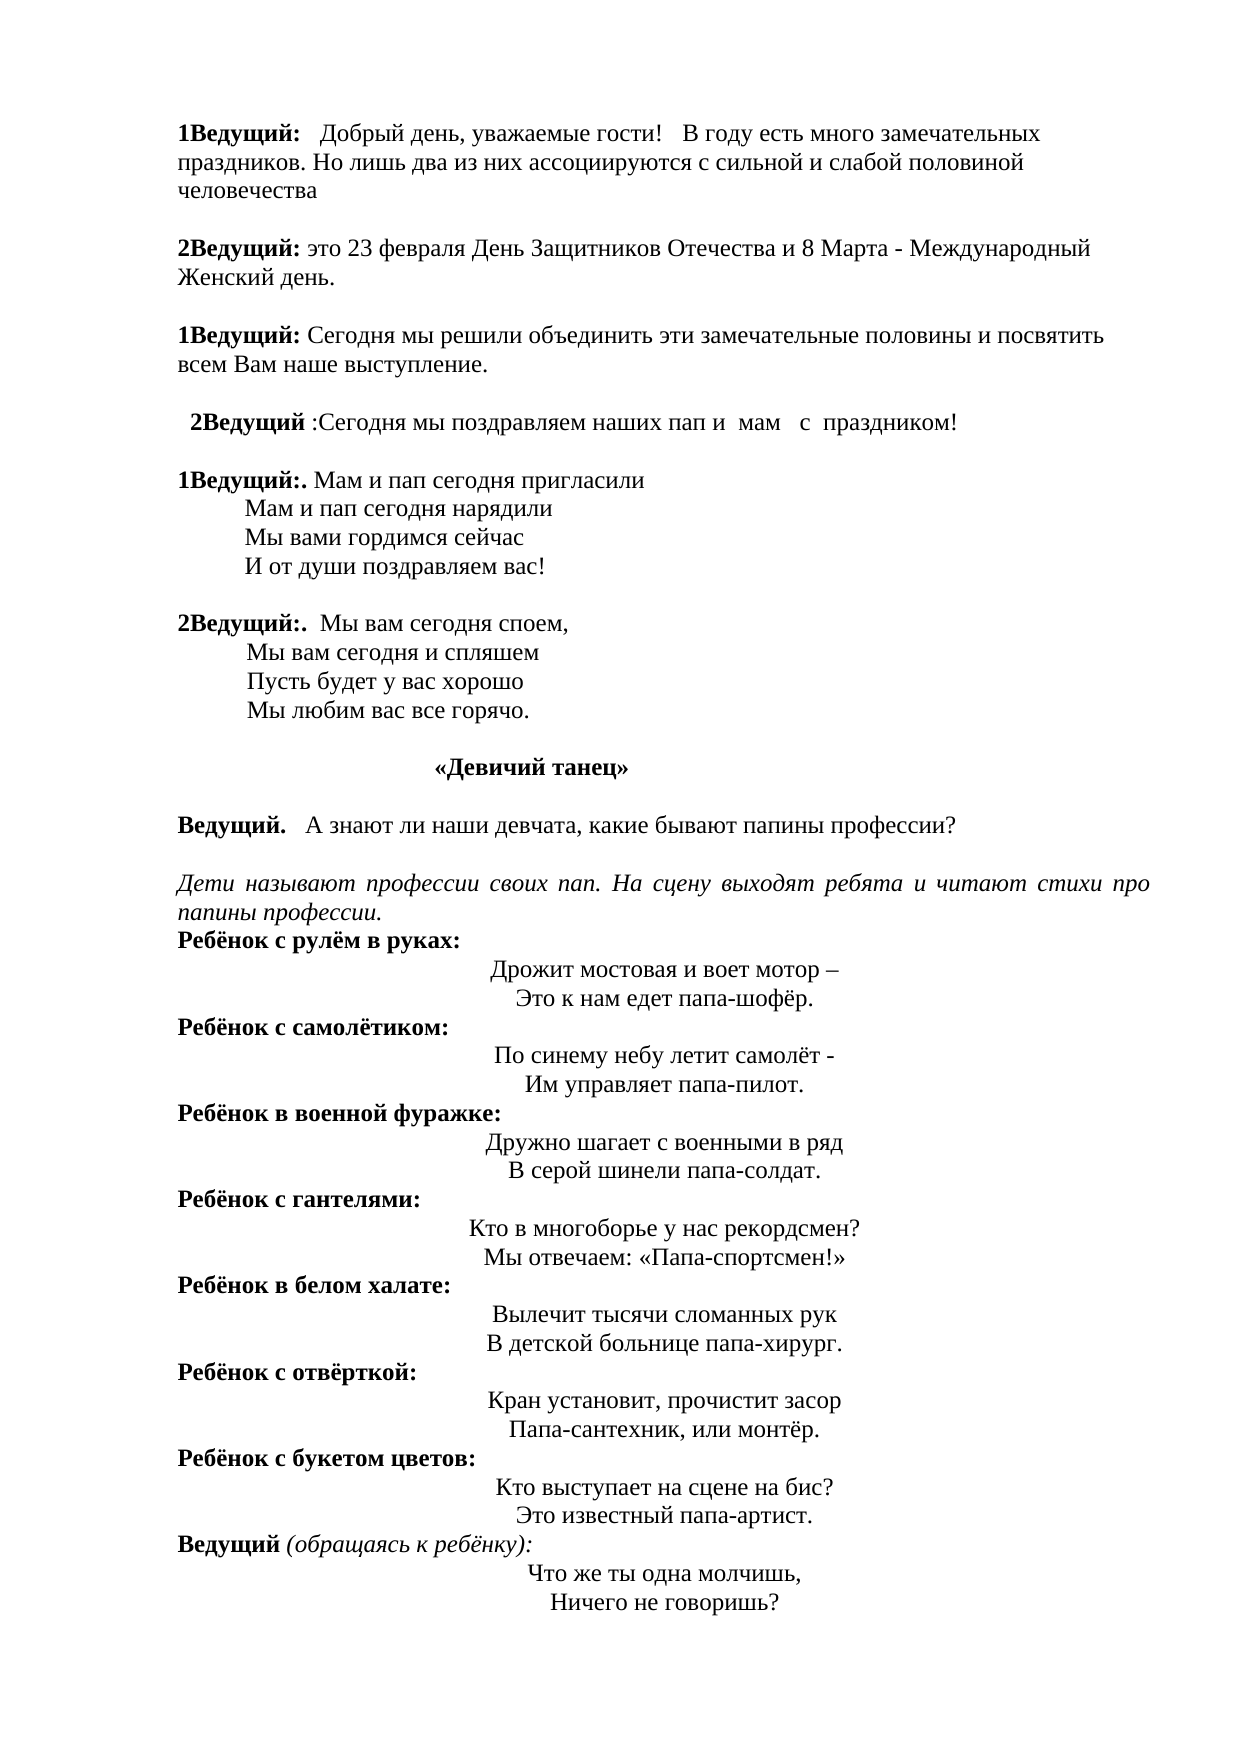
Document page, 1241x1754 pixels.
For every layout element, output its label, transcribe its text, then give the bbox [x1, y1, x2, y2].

text Ребёнок в белом халате: [177, 1271, 1152, 1299]
text 2Ведущий:. Мы вам сегодня споем, [177, 608, 1152, 637]
text Мы вам сегодня и спляшем [177, 637, 1152, 666]
text По синему небу летит самолёт - [177, 1041, 1152, 1069]
text 2Ведущий: это 23 февраля День Защитников Отечества и 8 Марта - Международный Женский день. [177, 233, 1152, 291]
text Ребёнок с гантелями: [177, 1184, 1152, 1213]
text Ведущий (обращаясь к ребёнку): [177, 1529, 1152, 1558]
text Ребёнок с рулём в руках: [177, 926, 1152, 954]
text Мы любим вас все горячо. [222, 695, 1152, 723]
text 1Ведущий: Сегодня мы решили объединить эти замечательные половины и посвятить всем Вам наше выступление. [177, 320, 1152, 378]
text Кран установит, прочистит засор [177, 1386, 1152, 1414]
text Дружно шагает с военными в ряд [177, 1127, 1152, 1156]
text Мам и пап сегодня нарядили [177, 493, 1152, 522]
text Ребёнок с отвёрткой: [177, 1357, 1152, 1386]
text Это известный папа-артист. [177, 1501, 1152, 1529]
text 2Ведущий :Сегодня мы поздравляем наших пап и мам с праздником! [177, 407, 1152, 436]
text 1Ведущий: Добрый день, уважаемые гости! В году есть много замечательных праздников. Но лишь два из них ассоциируются с сильной и слабой половиной человечества [177, 118, 1152, 204]
text Дети называют профессии своих пап. На сцену выходят ребята и читают стихи про папины профессии. [177, 868, 1152, 926]
text Вылечит тысячи сломанных рук [177, 1299, 1152, 1328]
text И от души поздравляем вас! [177, 551, 1152, 580]
text Ребёнок с букетом цветов: [177, 1443, 1152, 1472]
text Папа-сантехник, или монтёр. [177, 1414, 1152, 1443]
text Дрожит мостовая и воет мотор – [177, 954, 1152, 983]
text Ребёнок в военной фуражке: [177, 1098, 1152, 1127]
text Кто в многоборье у нас рекордсмен? [177, 1213, 1152, 1242]
text Ничего не говоришь? [177, 1587, 1152, 1616]
text Ребёнок с самолётиком: [177, 1012, 1152, 1041]
text В детской больнице папа-хирург. [177, 1328, 1152, 1357]
text 1Ведущий:. Мам и пап сегодня пригласили [177, 465, 1152, 493]
text Пусть будет у вас хорошо [222, 666, 1152, 695]
text Это к нам едет папа-шофёр. [177, 983, 1152, 1012]
text Кто выступает на сцене на бис? [177, 1472, 1152, 1501]
text Ведущий. А знают ли наши девчата, какие бывают папины профессии? [177, 810, 1152, 839]
text Мы вами гордимся сейчас [177, 522, 1152, 551]
text В серой шинели папа-солдат. [177, 1156, 1152, 1184]
text Мы отвечаем: «Папа-спортсмен!» [177, 1242, 1152, 1271]
text «Девичий танец» [222, 752, 1152, 781]
text Им управляет папа-пилот. [177, 1069, 1152, 1098]
text Что же ты одна молчишь, [177, 1558, 1152, 1587]
